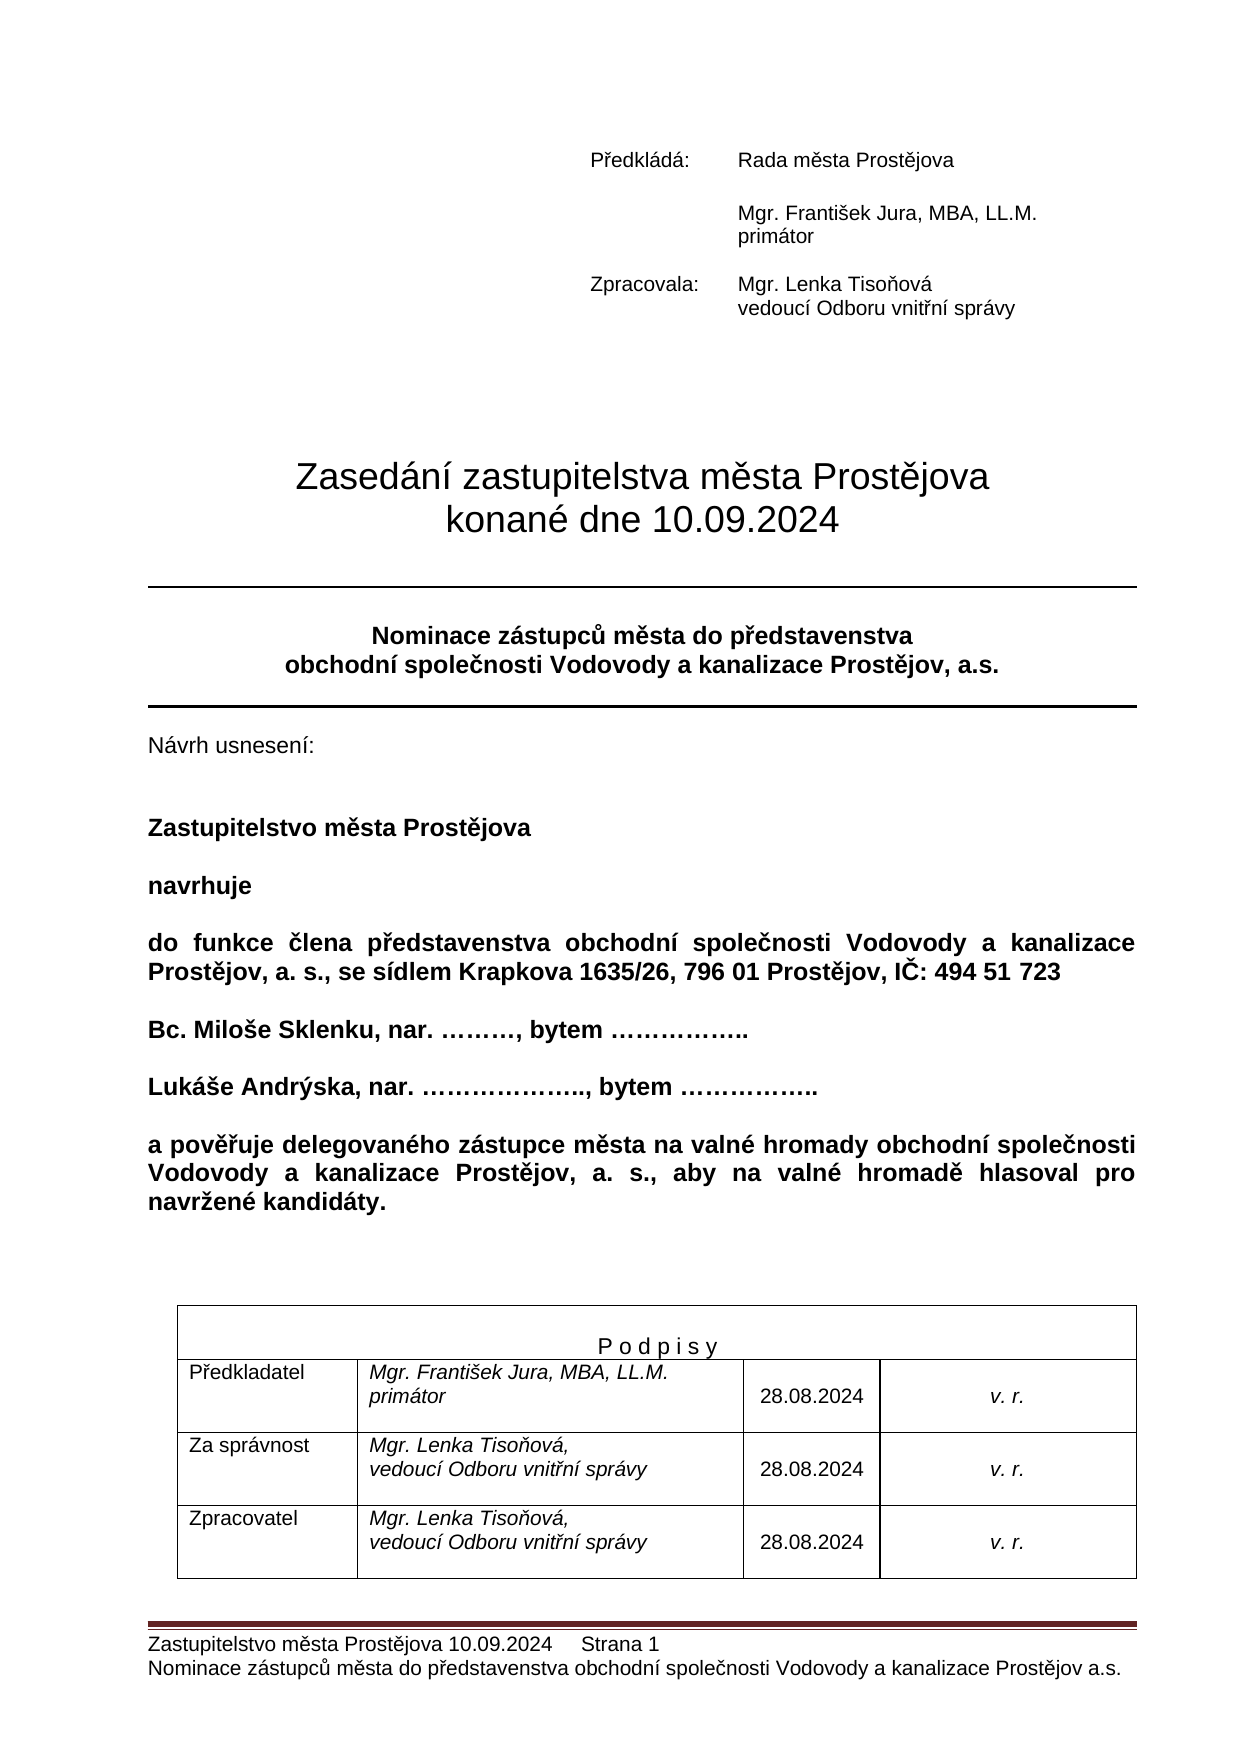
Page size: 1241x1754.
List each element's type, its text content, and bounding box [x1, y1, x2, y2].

table_cell Za správnost [178, 1433, 357, 1505]
table_cell Zpracovatel [178, 1506, 357, 1578]
text Mgr. František Jura, MBA, LL.M. [148, 200, 1137, 224]
text Zasedání zastupitelstva města Prostějova [148, 454, 1137, 497]
text navrhuje [148, 871, 1137, 900]
table_cell Mgr. Lenka Tisoňová, vedoucí Odboru vnitřní správy [358, 1506, 743, 1578]
table_cell v. r. [881, 1433, 1136, 1505]
table_cell 28.08.2024 [744, 1360, 879, 1432]
text do funkce člena představenstva obchodní společnosti Vodovody a kanalizace Prostějov, a. s., se sídlem Krapkova 1635/26, 796 01 Prostějov, IČ: 494 51 723 [148, 928, 1137, 986]
table_cell Mgr. František Jura, MBA, LL.M. primátor [358, 1360, 743, 1432]
table_cell Předkladatel [178, 1360, 357, 1432]
text Zastupitelstvo města Prostějova [148, 813, 1137, 842]
text obchodní společnosti Vodovody a kanalizace Prostějov, a.s. [148, 650, 1137, 679]
text a pověřuje delegovaného zástupce města na valné hromady obchodní společnosti Vodovody a kanalizace Prostějov, a. s., aby na valné hromadě hlasoval pro navržené kandidáty. [148, 1130, 1137, 1216]
text Předkládá: Rada města Prostějova [148, 148, 1137, 172]
table_cell Mgr. Lenka Tisoňová, vedoucí Odboru vnitřní správy [358, 1433, 743, 1505]
table_cell v. r. [881, 1360, 1136, 1432]
table_cell 28.08.2024 [744, 1506, 879, 1578]
text Návrh usnesení: [148, 732, 1137, 758]
text konané dne 10.09.2024 [148, 497, 1137, 541]
table_header P o d p i s y [178, 1306, 1136, 1359]
text Zpracovala: Mgr. Lenka Tisoňová [148, 272, 1137, 296]
text Nominace zástupců města do představenstva [148, 621, 1137, 650]
table_cell v. r. [881, 1506, 1136, 1578]
text Bc. Miloše Sklenku, nar. ………, bytem …………….. [148, 1015, 1137, 1043]
table_cell 28.08.2024 [744, 1433, 879, 1505]
text vedoucí Odboru vnitřní správy [148, 296, 1137, 320]
text Lukáše Andrýska, nar. ……………….., bytem …………….. [148, 1072, 1137, 1101]
text primátor [148, 224, 1137, 248]
